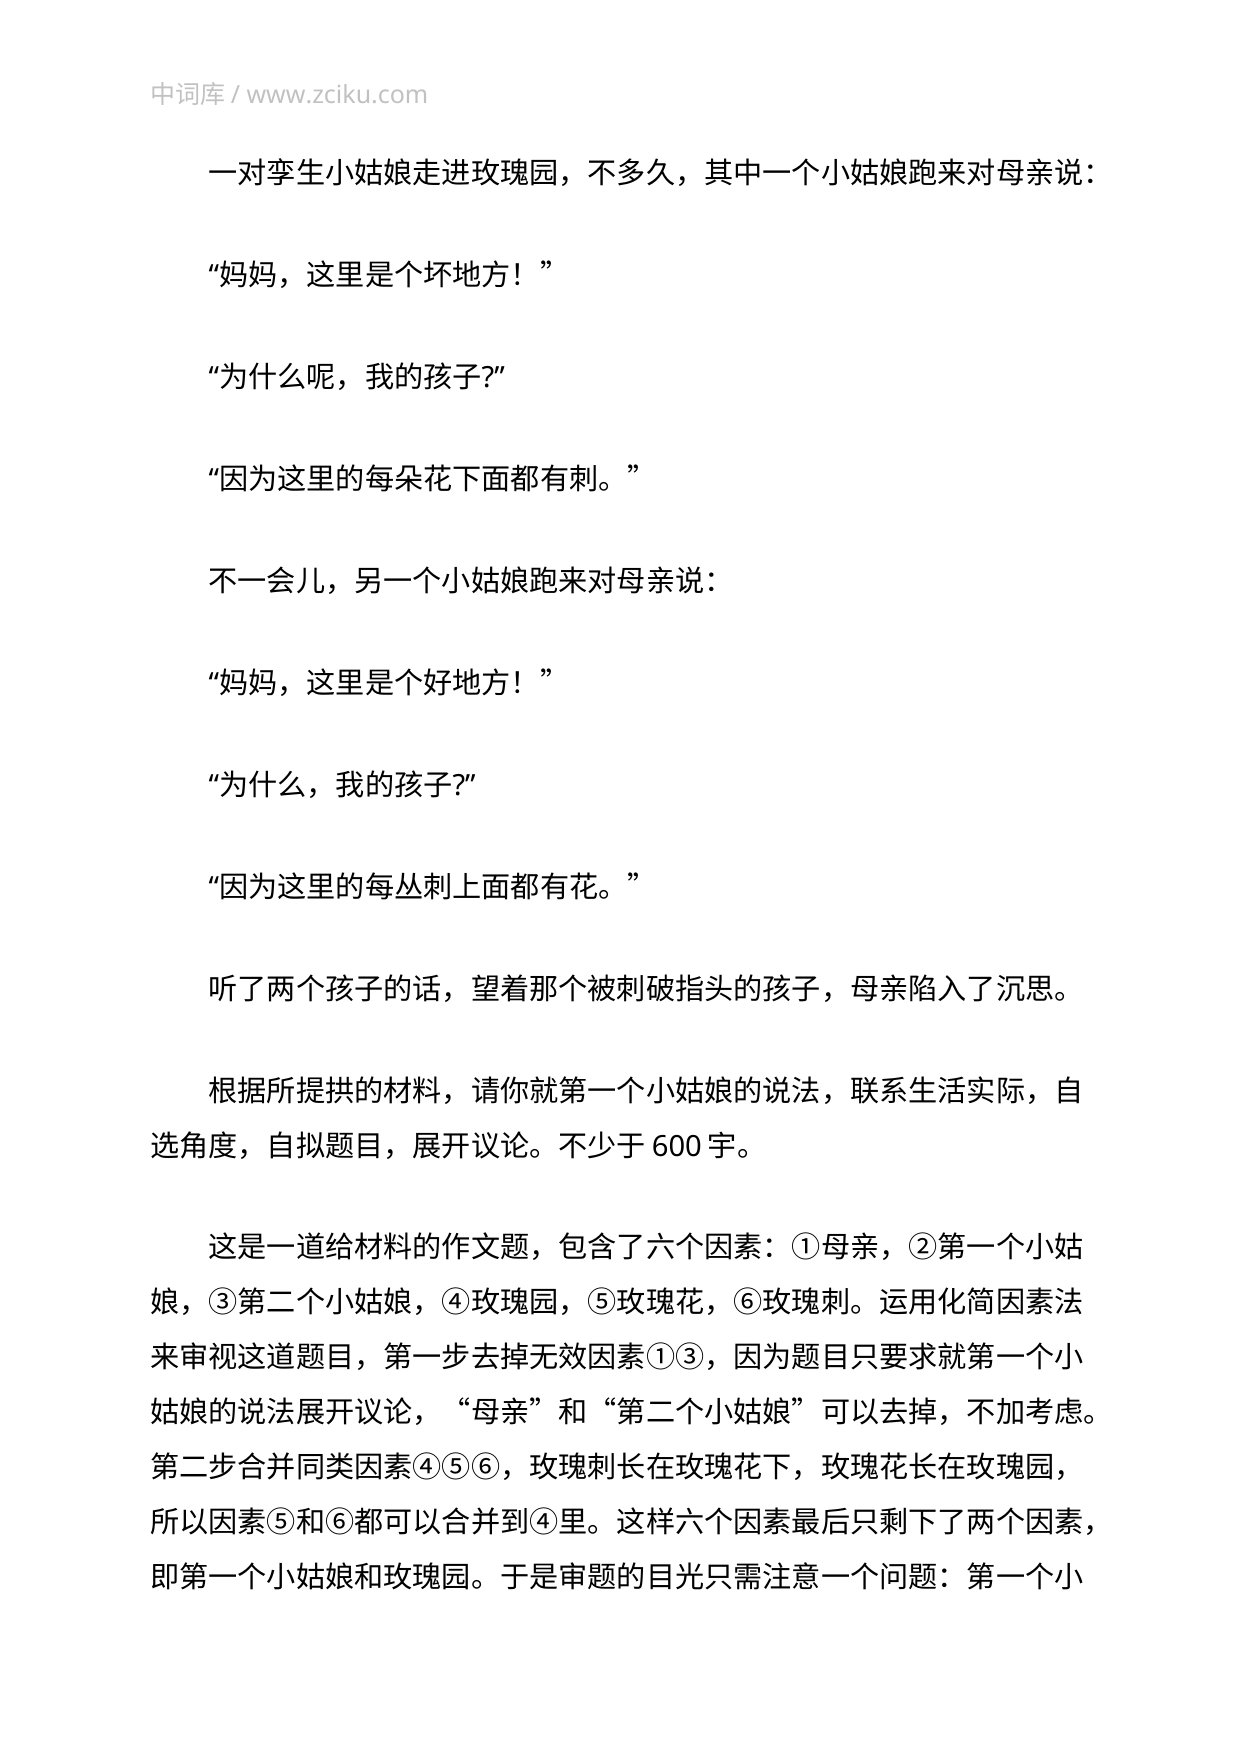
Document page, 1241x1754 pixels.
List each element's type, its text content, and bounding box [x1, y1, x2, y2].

text “因为这里的每丛刺上面都有花。” [150, 863, 1090, 906]
text 根据所提拱的材料，请你就第一个小姑娘的说法，联系生活实际，自选角度，自拟题目，展开议论。不少于600宇。 [150, 1067, 1090, 1164]
text “因为这里的每朵花下面都有刺。” [150, 456, 1090, 498]
text “为什么，我的孩子?” [150, 761, 1090, 804]
text “为什么呢，我的孩子?” [150, 354, 1090, 396]
text 不一会儿，另一个小姑娘跑来对母亲说： [150, 558, 1090, 600]
text 听了两个孩子的话，望着那个被刺破指头的孩子，母亲陷入了沉思。 [150, 965, 1090, 1008]
text “妈妈，这里是个坏地方！” [150, 252, 1090, 294]
text “妈妈，这里是个好地方！” [150, 659, 1090, 702]
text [150, 1224, 1090, 1596]
text 一对孪生小姑娘走进玫瑰园，不多久，其中一个小姑娘跑来对母亲说： [150, 150, 1090, 192]
